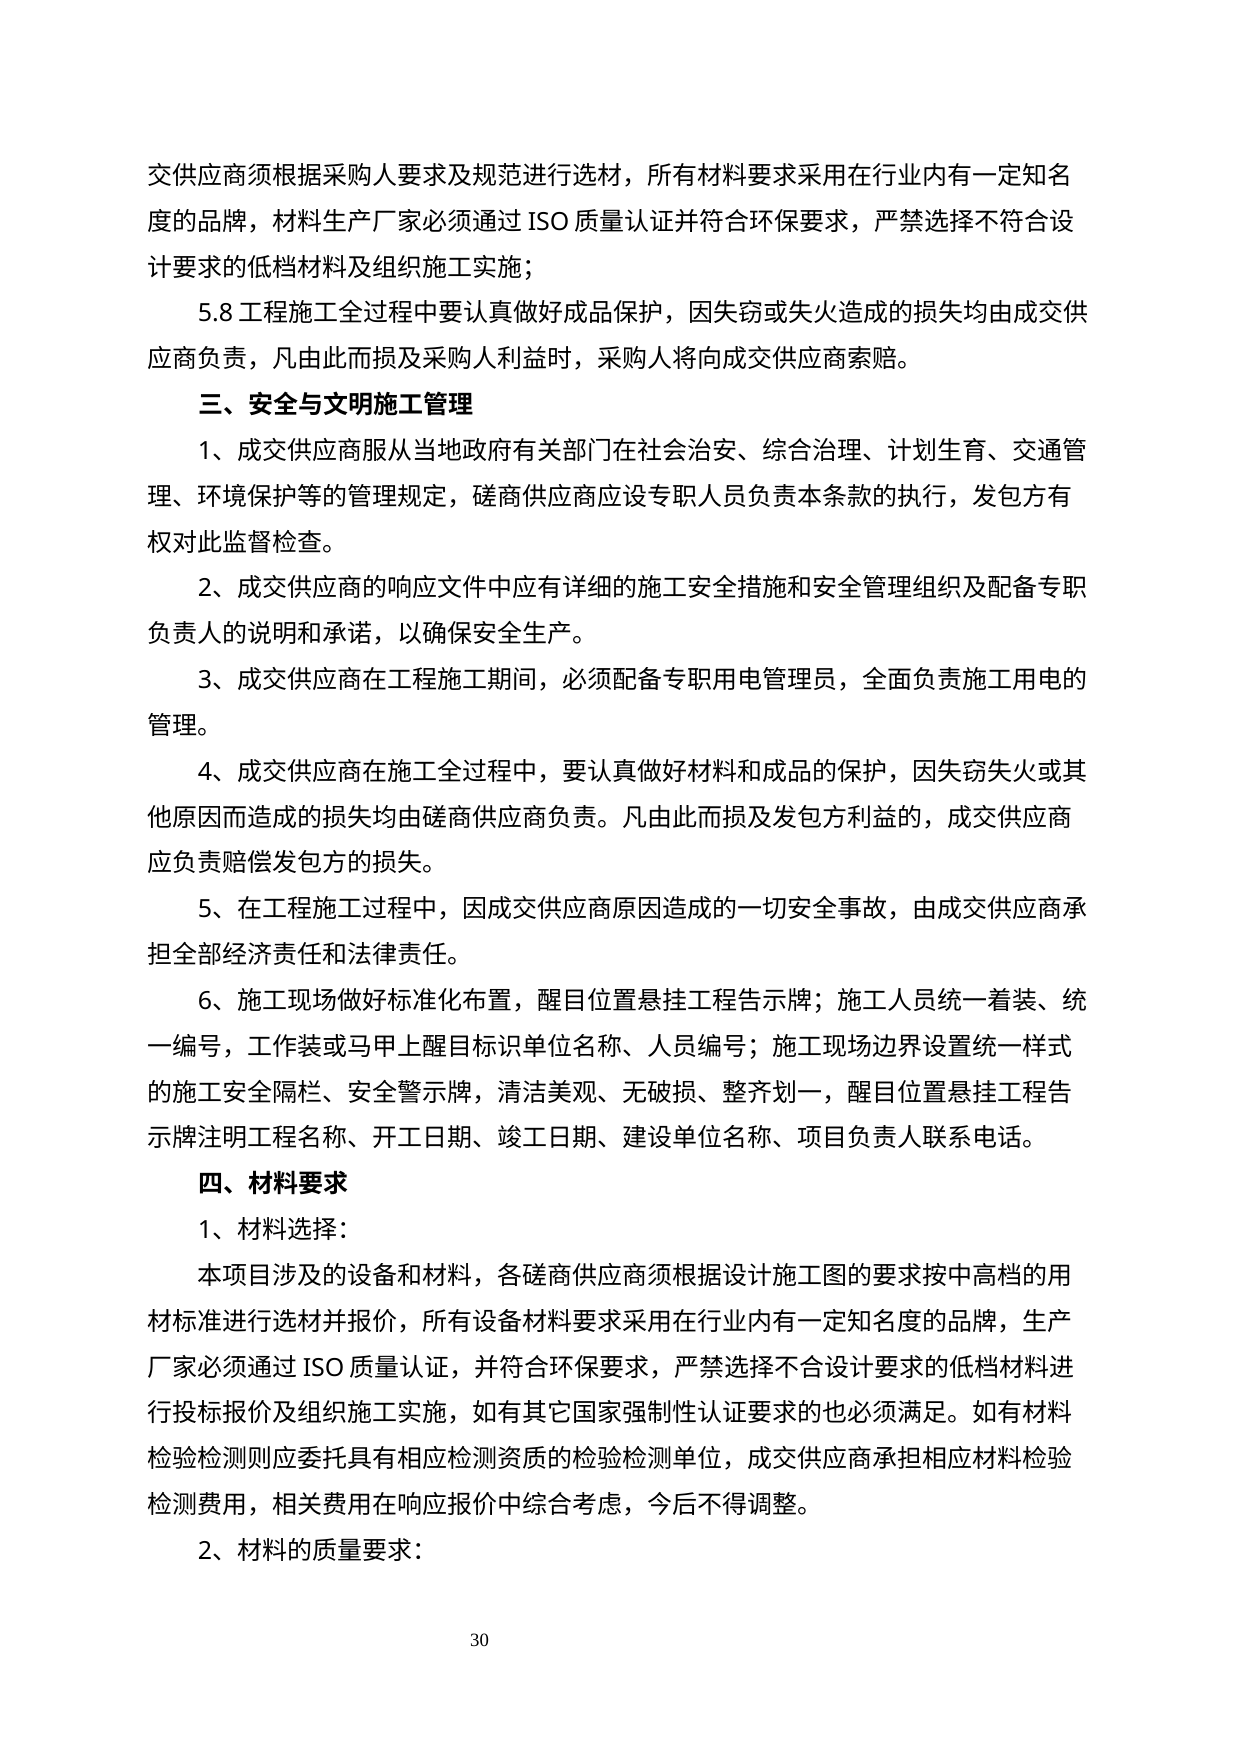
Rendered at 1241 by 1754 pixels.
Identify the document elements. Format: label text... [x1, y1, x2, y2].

text 6、施工现场做好标准化布置，醒目位置悬挂工程告示牌；施工人员统一着装、统一编号，工作装或马甲上醒目标识单位名称、人员编号；施工现场边界设置统一样式的施工安全隔栏、安全警示牌，清洁美观、无破损、整齐划一，醒目位置悬挂工程告示牌注明工程名称、开工日期、竣工日期、建设单位名称、项目负责人联系电话。 [148, 973, 1093, 1156]
text 5、在工程施工过程中，因成交供应商原因造成的一切安全事故，由成交供应商承担全部经济责任和法律责任。 [148, 881, 1093, 973]
text 5.8工程施工全过程中要认真做好成品保护，因失窃或失火造成的损失均由成交供应商负责，凡由此而损及采购人利益时，采购人将向成交供应商索赔。 [148, 285, 1093, 377]
text 四、材料要求 [148, 1156, 1093, 1202]
text 2、材料的质量要求： [148, 1523, 1093, 1568]
text 本项目涉及的设备和材料，各磋商供应商须根据设计施工图的要求按中高档的用材标准进行选材并报价，所有设备材料要求采用在行业内有一定知名度的品牌，生产厂家必须通过ISO质量认证，并符合环保要求，严禁选择不合设计要求的低档材料进行投标报价及组织施工实施，如有其它国家强制性认证要求的也必须满足。如有材料检验检测则应委托具有相应检测资质的检验检测单位，成交供应商承担相应材料检验检测费用，相关费用在响应报价中综合考虑，今后不得调整。 [148, 1248, 1093, 1523]
text 1、材料选择： [148, 1202, 1093, 1248]
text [148, 148, 1093, 285]
text 1、成交供应商服从当地政府有关部门在社会治安、综合治理、计划生育、交通管理、环境保护等的管理规定，磋商供应商应设专职人员负责本条款的执行，发包方有权对此监督检查。 [148, 423, 1093, 560]
text 4、成交供应商在施工全过程中，要认真做好材料和成品的保护，因失窃失火或其他原因而造成的损失均由磋商供应商负责。凡由此而损及发包方利益的，成交供应商应负责赔偿发包方的损失。 [148, 743, 1093, 881]
text 2、成交供应商的响应文件中应有详细的施工安全措施和安全管理组织及配备专职负责人的说明和承诺，以确保安全生产。 [148, 560, 1093, 652]
text 3、成交供应商在工程施工期间，必须配备专职用电管理员，全面负责施工用电的管理。 [148, 652, 1093, 743]
text 三、安全与文明施工管理 [148, 377, 1093, 423]
